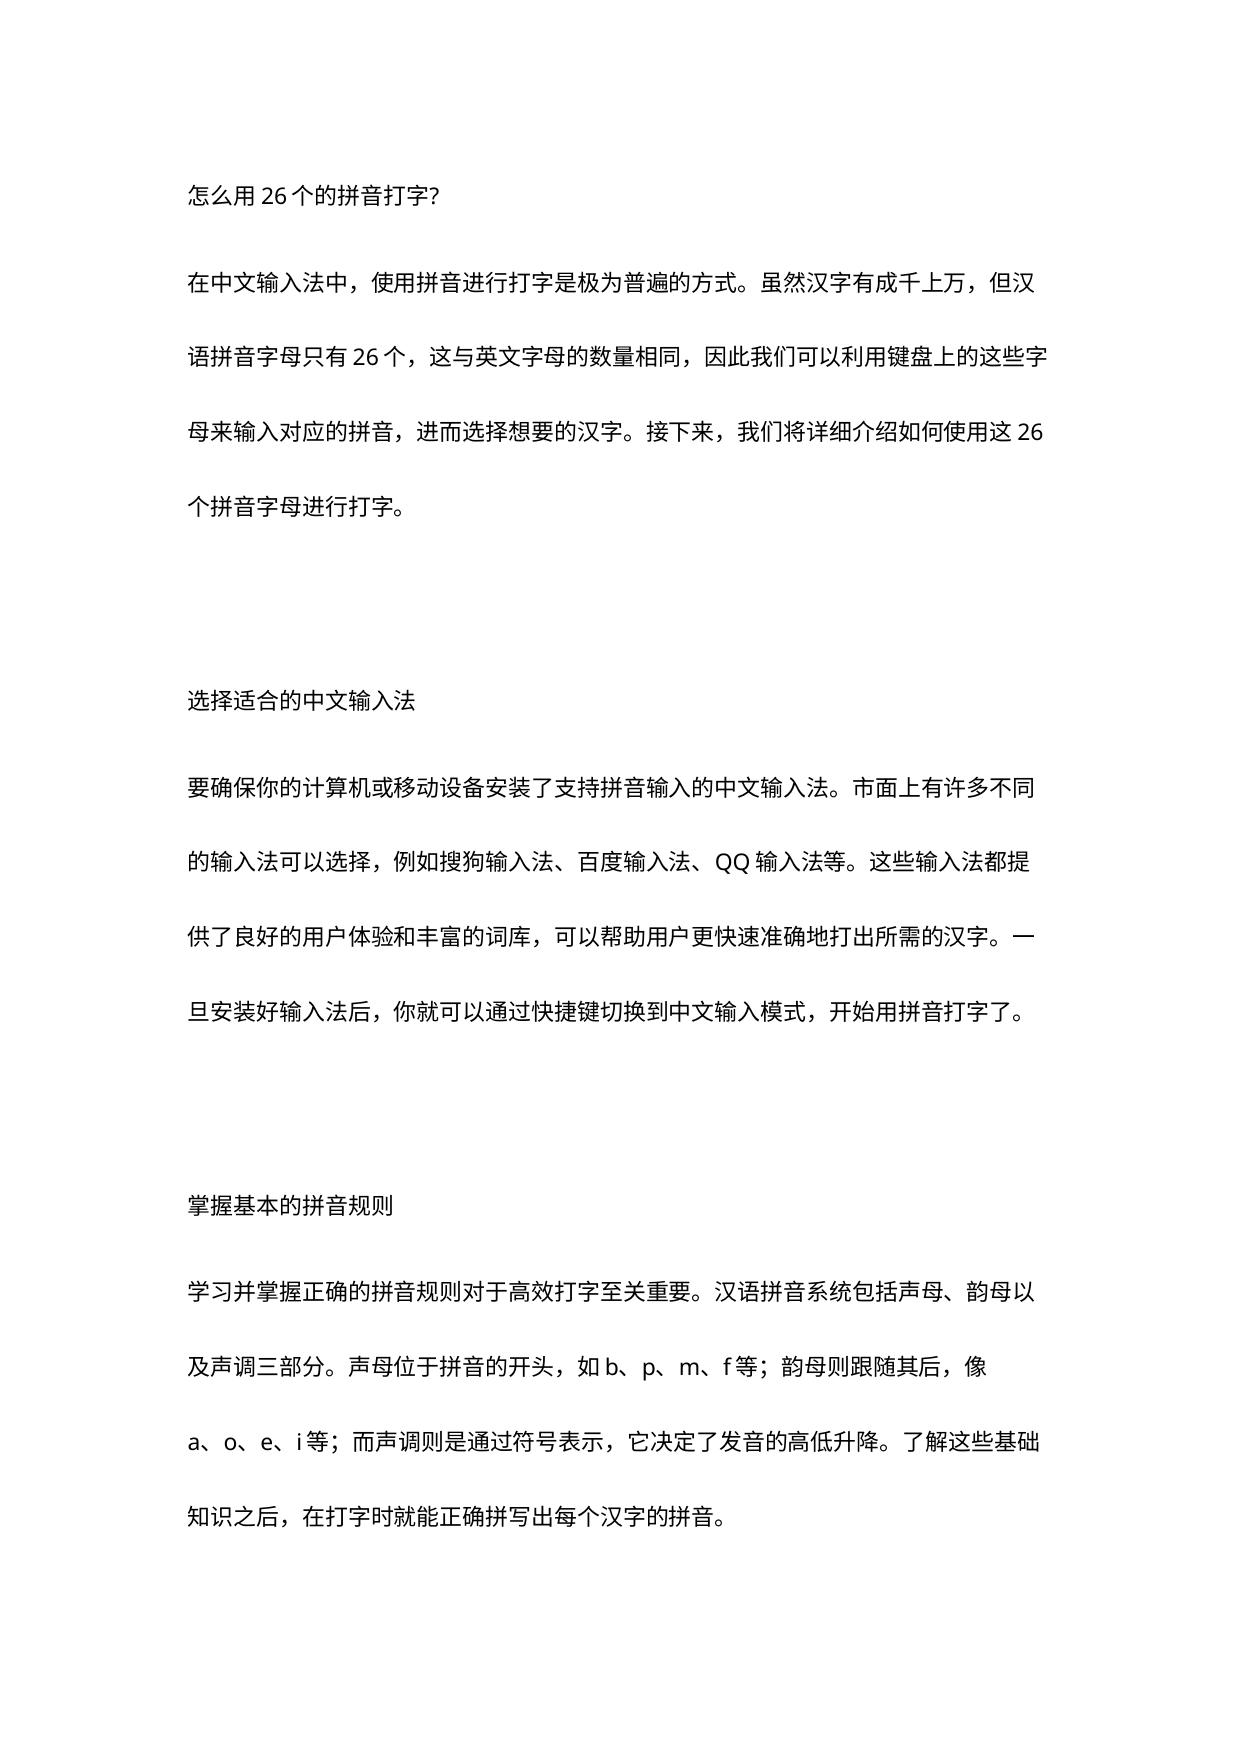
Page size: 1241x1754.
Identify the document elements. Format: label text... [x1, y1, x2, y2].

text 在中文输入法中，使用拼音进行打字是极为普遍的方式。虽然汉字有成千上万，但汉语拼音字母只有26个，这与英文字母的数量相同，因此我们可以利用键盘上的这些字母来输入对应的拼音，进而选择想要的汉字。接下来，我们将详细介绍如何使用这26个拼音字母进行打字。 [187, 249, 1053, 538]
text 选择适合的中文输入法 [187, 667, 1053, 732]
text 掌握基本的拼音规则 [187, 1172, 1053, 1237]
text 学习并掌握正确的拼音规则对于高效打字至关重要。汉语拼音系统包括声母、韵母以及声调三部分。声母位于拼音的开头，如b、p、m、f等；韵母则跟随其后，像a、o、e、i等；而声调则是通过符号表示，它决定了发音的高低升降。了解这些基础知识之后，在打字时就能正确拼写出每个汉字的拼音。 [187, 1258, 1053, 1547]
text 怎么用26个的拼音打字? [187, 162, 1053, 227]
text 要确保你的计算机或移动设备安装了支持拼音输入的中文输入法。市面上有许多不同的输入法可以选择，例如搜狗输入法、百度输入法、QQ输入法等。这些输入法都提供了良好的用户体验和丰富的词库，可以帮助用户更快速准确地打出所需的汉字。一旦安装好输入法后，你就可以通过快捷键切换到中文输入模式，开始用拼音打字了。 [187, 753, 1053, 1043]
